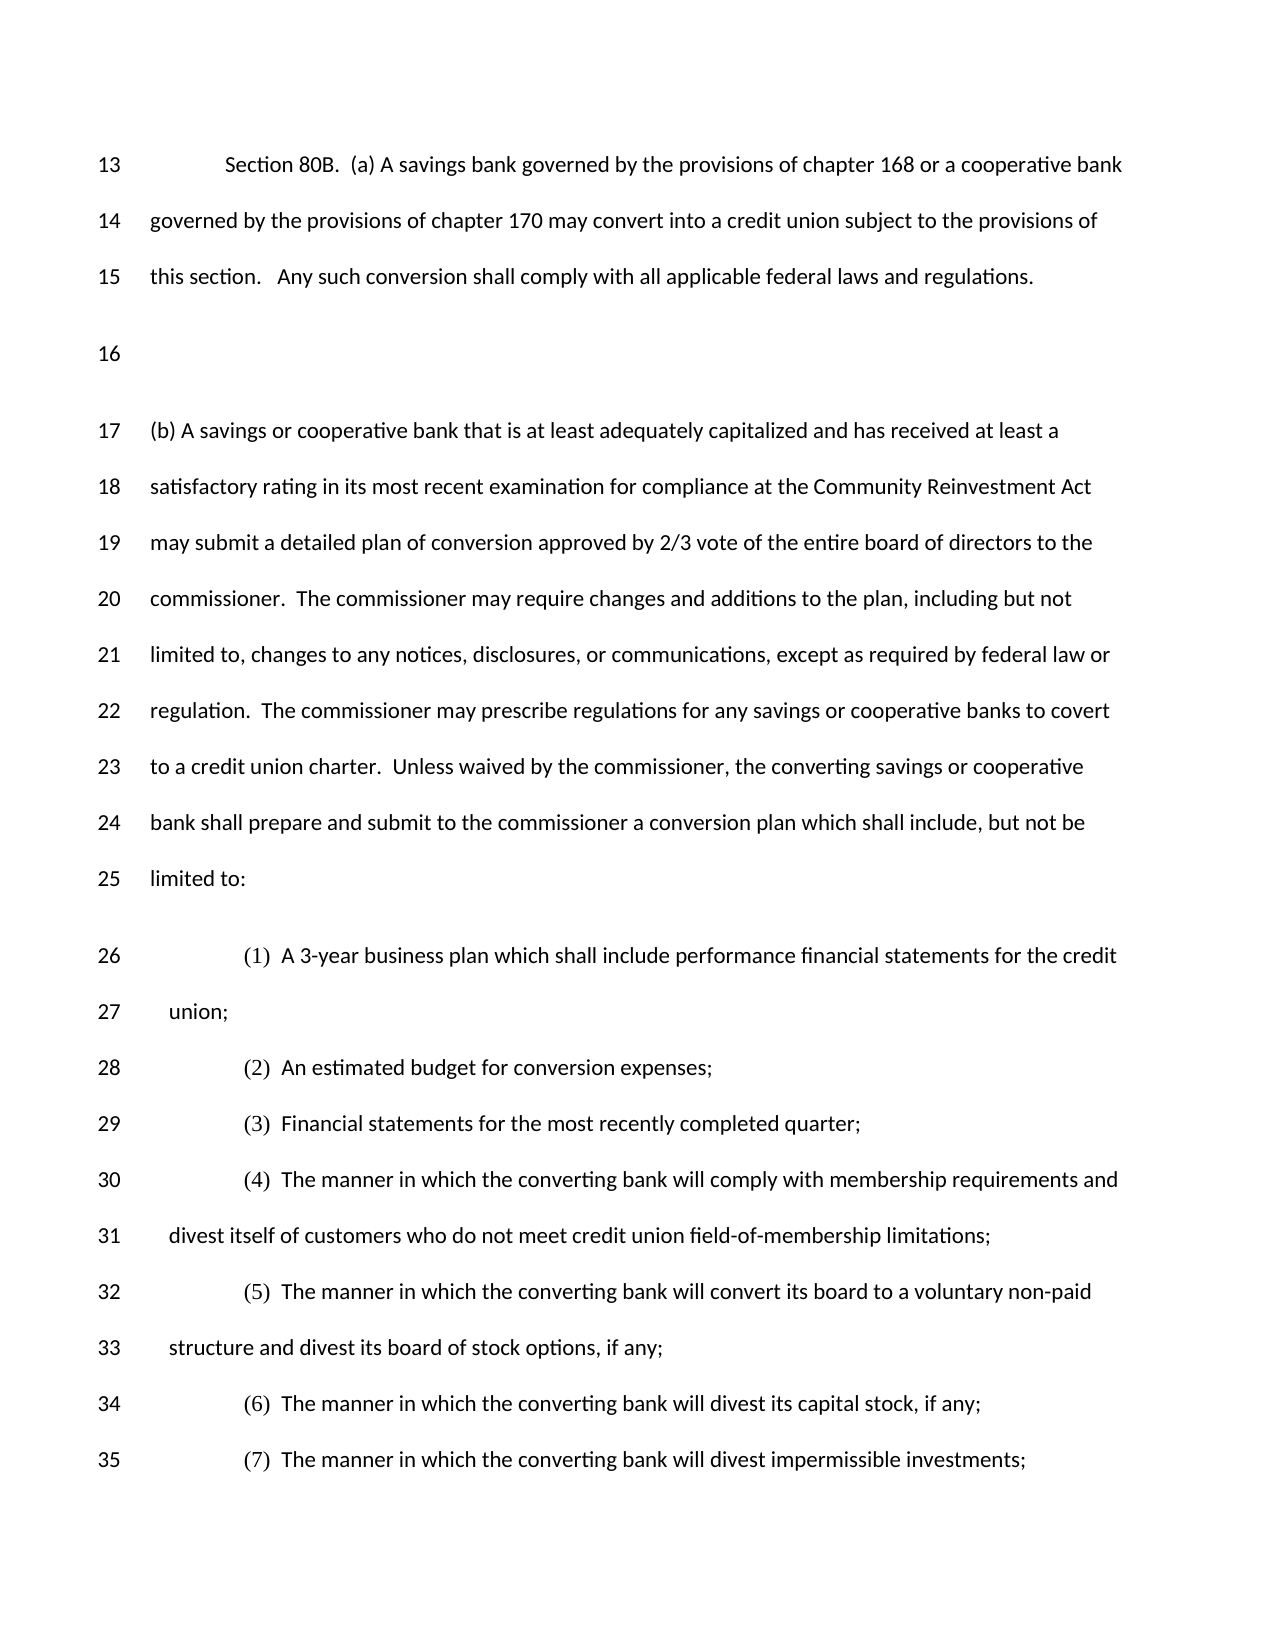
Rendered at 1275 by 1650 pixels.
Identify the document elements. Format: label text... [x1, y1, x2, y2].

text (b) A savings or cooperative bank that is at least adequately capitalized and has received at least a satisfactory rating in its most recent examination for compliance at the Community Reinvestment Act may submit a detailed plan of conversion approved by 2/3 vote of the entire board of directors to the commissioner. The commissioner may require changes and additions to the plan, including but not limited to, changes to any notices, disclosures, or communications, except as required by federal law or regulation. The commissioner may prescribe regulations for any savings or cooperative banks to covert to a credit union charter. Unless waived by the commissioner, the converting savings or cooperative bank shall prepare and submit to the commissioner a conversion plan which shall include, but not be limited to: [150, 416, 1125, 892]
list The manner in which the converting bank will divest its capital stock, if any; [169, 1389, 1125, 1417]
list The manner in which the converting bank will divest impermissible investments; [169, 1445, 1125, 1473]
list An estimated budget for conversion expenses; [169, 1053, 1125, 1081]
list The manner in which the converting bank will convert its board to a voluntary non-paid structure and divest its board of stock options, if any; [169, 1277, 1125, 1361]
text Section 80B. (a) A savings bank governed by the provisions of chapter 168 or a cooperative bank governed by the provisions of chapter 170 may convert into a credit union subject to the provisions of this section. Any such conversion shall comply with all applicable federal laws and regulations. [150, 150, 1125, 290]
list A 3-year business plan which shall include performance financial statements for the credit union; [169, 941, 1125, 1025]
list The manner in which the converting bank will comply with membership requirements and divest itself of customers who do not meet credit union field-of-membership limitations; [169, 1165, 1125, 1249]
list Financial statements for the most recently completed quarter; [169, 1109, 1125, 1137]
